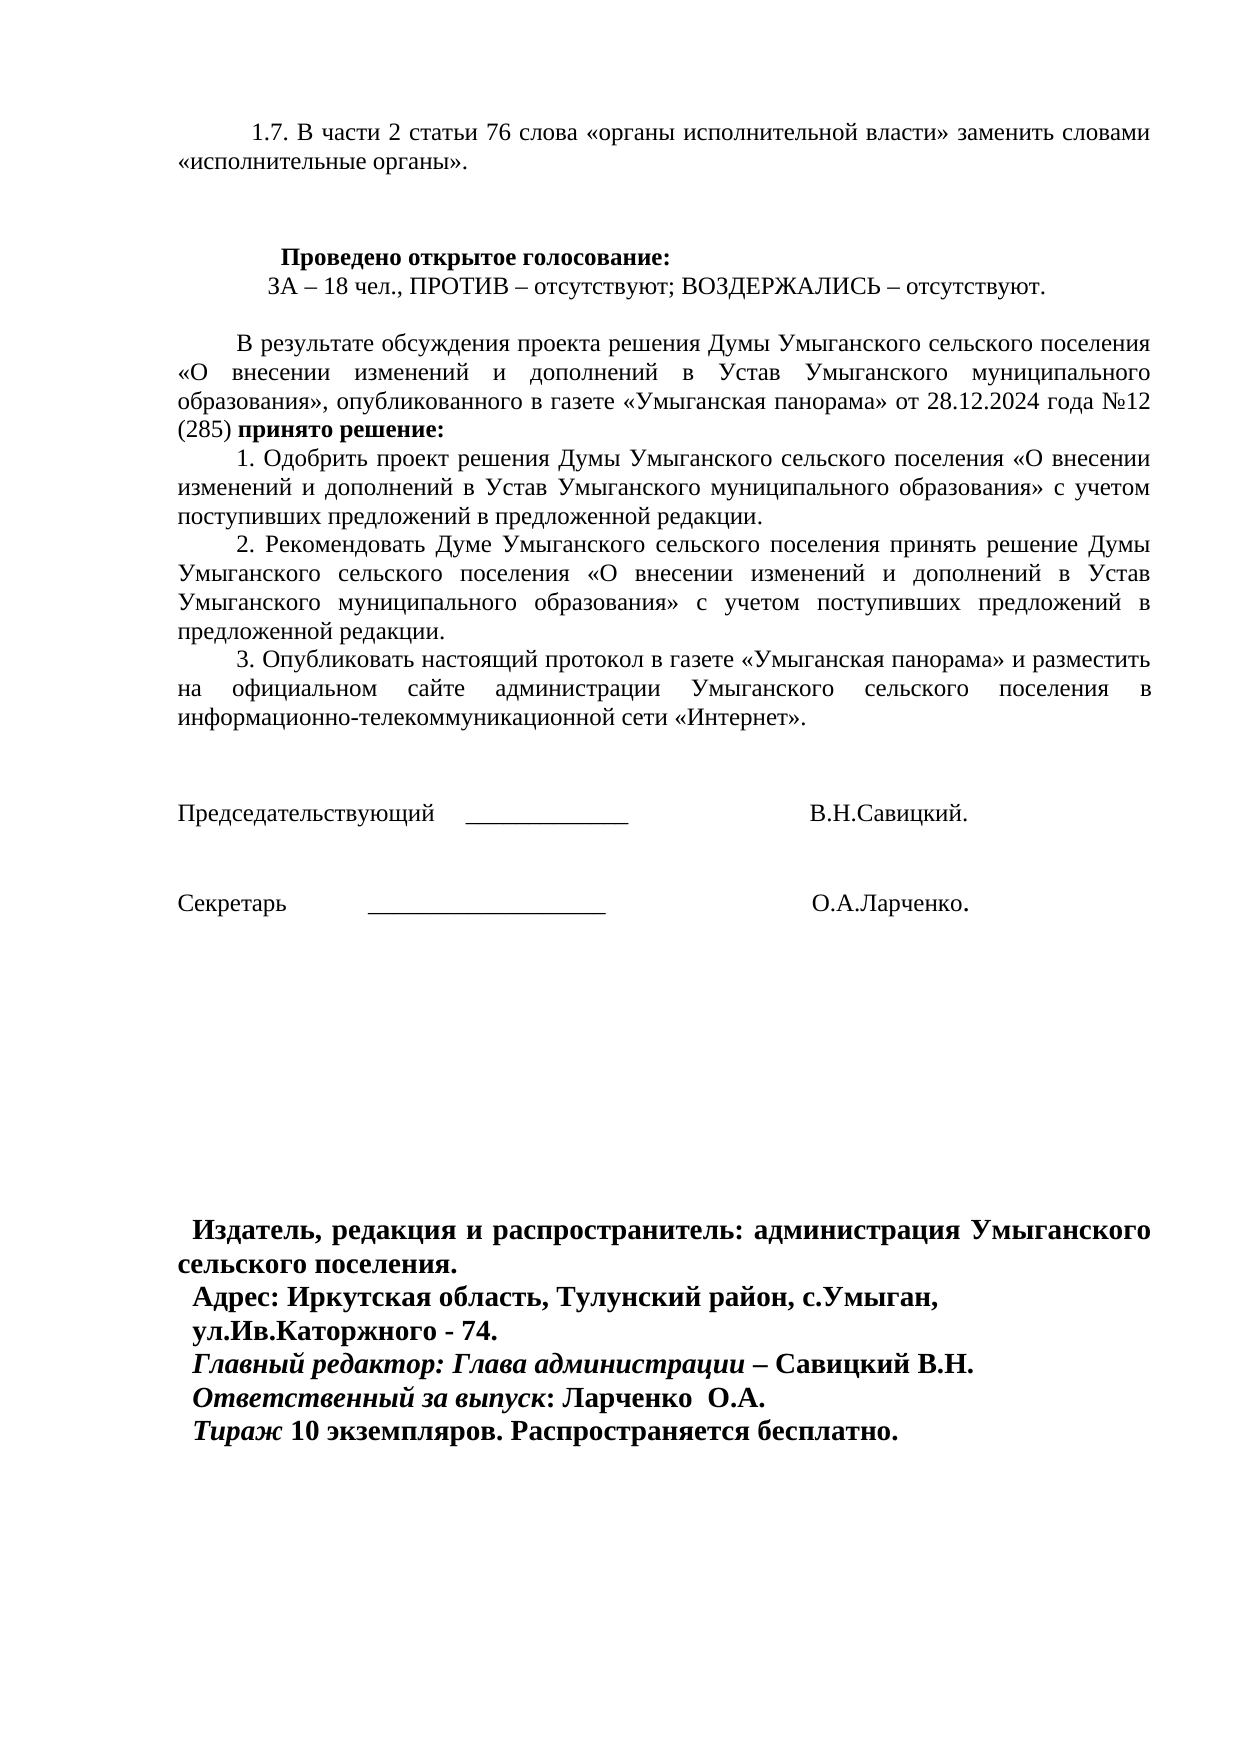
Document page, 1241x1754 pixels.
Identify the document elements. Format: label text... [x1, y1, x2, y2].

text Председательствующий _____________ В.Н.Савицкий. [177, 798, 1152, 827]
text Издатель, редакция и распространитель: администрация Умыганского сельского поселения. [177, 1212, 1152, 1279]
text 2. Рекомендовать Думе Умыганского сельского поселения принять решение Думы Умыганского сельского поселения «О внесении изменений и дополнений в Устав Умыганского муниципального образования» с учетом поступивших предложений в предложенной редакции. [177, 529, 1152, 644]
text Тираж 10 экземпляров. Распространяется бесплатно. [177, 1413, 1152, 1447]
text Ответственный за выпуск: Ларченко О.А. [177, 1380, 1152, 1413]
text Главный редактор: Глава администрации – Савицкий В.Н. [177, 1346, 1152, 1380]
text Проведено открытое голосование: [281, 242, 1152, 271]
text 1. Одобрить проект решения Думы Умыганского сельского поселения «О внесении изменений и дополнений в Устав Умыганского муниципального образования» с учетом поступивших предложений в предложенной редакции. [177, 443, 1152, 529]
text ул.Ив.Каторжного - 74. [177, 1313, 1152, 1346]
text 1.7. В части 2 статьи 76 слова «органы исполнительной власти» заменить словами «исполнительные органы». [177, 117, 1152, 175]
text В результате обсуждения проекта решения Думы Умыганского сельского поселения «О внесении изменений и дополнений в Устав Умыганского муниципального образования», опубликованного в газете «Умыганская панорама» от 28.12.2024 года №12 (285) принято решение: [177, 328, 1152, 443]
text 3. Опубликовать настоящий протокол в газете «Умыганская панорама» и разместить на официальном сайте администрации Умыганского сельского поселения в информационно-телекоммуникационной сети «Интернет». [177, 644, 1152, 731]
text Секретарь ___________________ О.А.Ларченко. [177, 884, 1152, 918]
text Адрес: Иркутская область, Тулунский район, с.Умыган, [177, 1279, 1152, 1313]
text ЗА – 18 чел., ПРОТИВ – отсутствуют; ВОЗДЕРЖАЛИСЬ – отсутствуют. [177, 271, 1152, 299]
